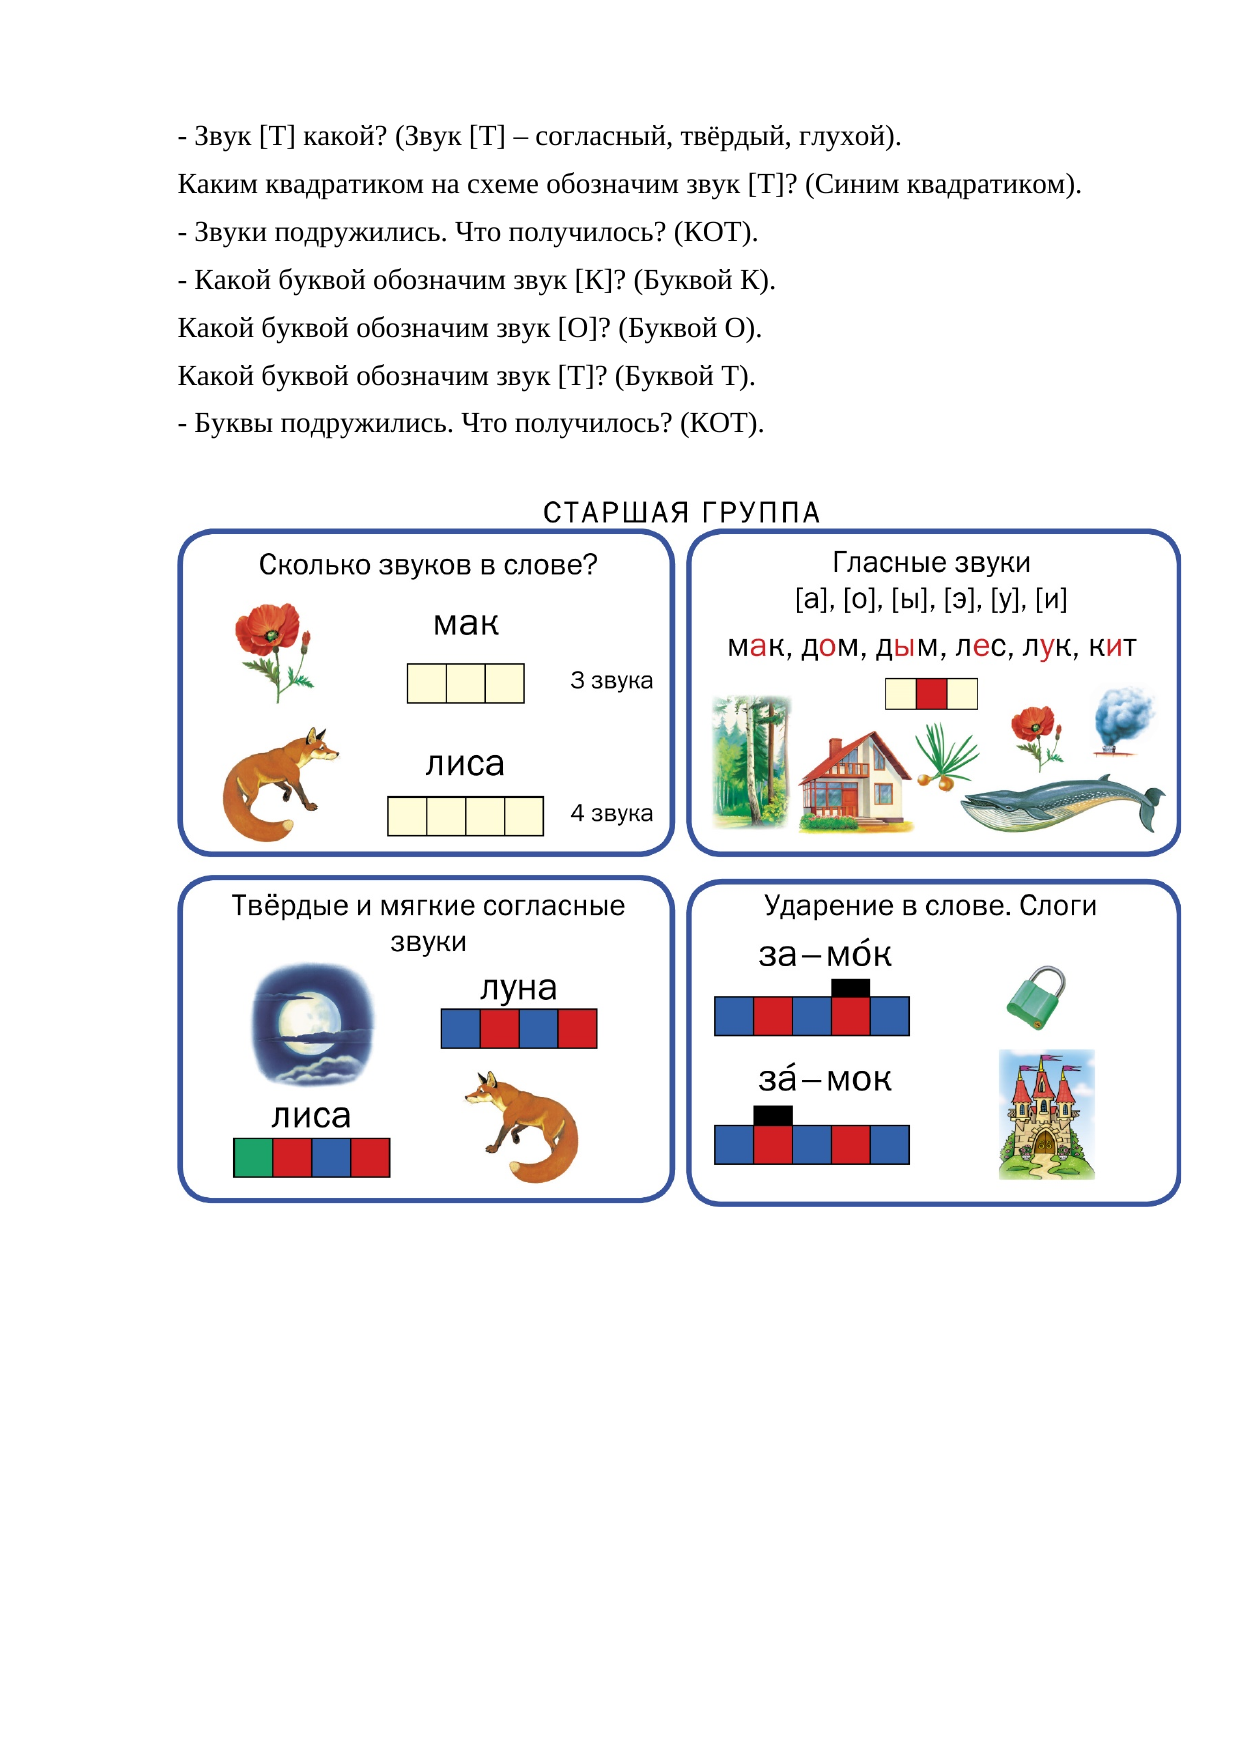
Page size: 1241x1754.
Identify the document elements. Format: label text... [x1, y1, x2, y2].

text - Звук [Т] какой? (Звук [Т] – согласный, твёрдый, глухой). [118, 118, 1122, 152]
text - Буквы подружились. Что получилось? (КОТ). [118, 406, 1122, 439]
text - Какой буквой обозначим звук [К]? (Буквой К). [118, 262, 1122, 295]
text - Звуки подружились. Что получилось? (КОТ). [118, 214, 1122, 247]
text Каким квадратиком на схеме обозначим звук [Т]? (Синим квадратиком). [118, 166, 1122, 199]
text Какой буквой обозначим звук [Т]? (Буквой Т). [118, 358, 1122, 391]
text Какой буквой обозначим звук [О]? (Буквой О). [118, 310, 1122, 343]
picture [177, 501, 1182, 1207]
